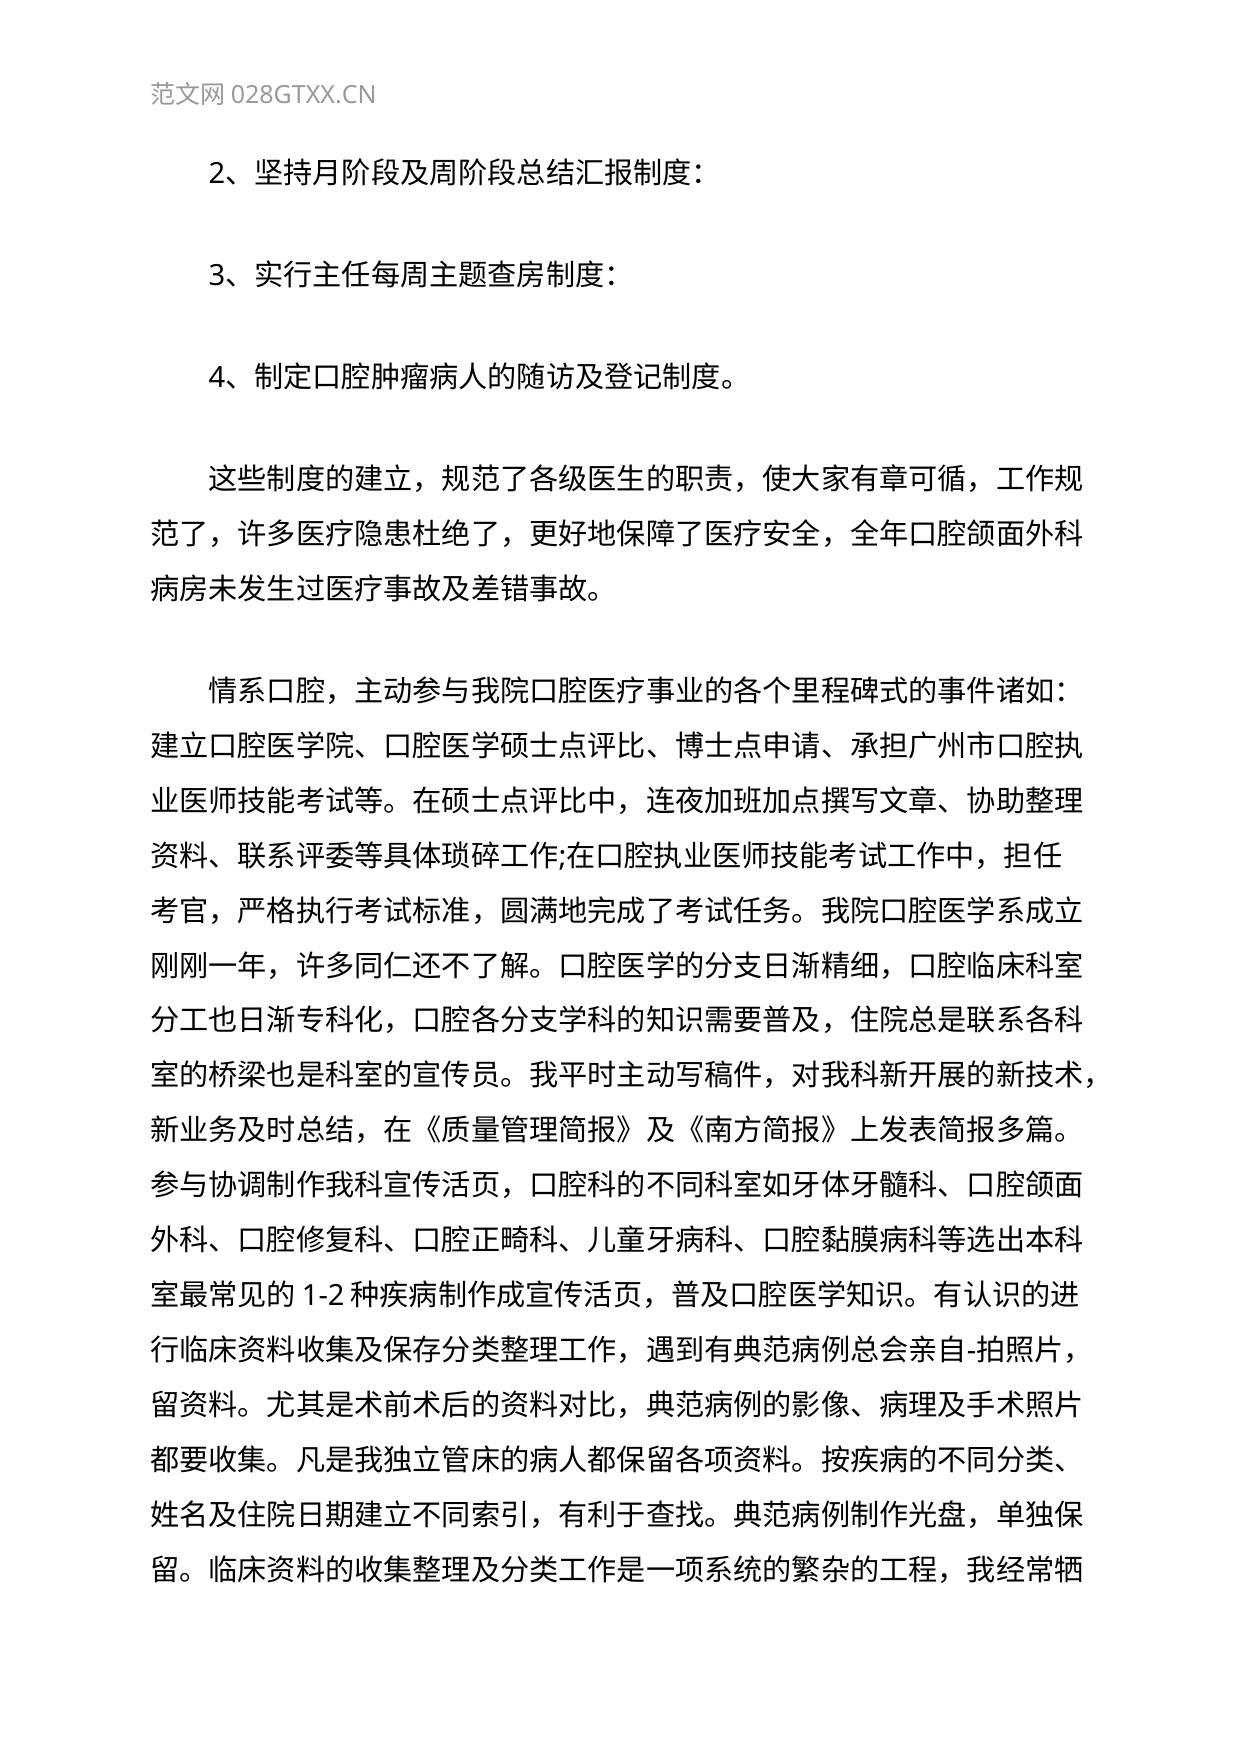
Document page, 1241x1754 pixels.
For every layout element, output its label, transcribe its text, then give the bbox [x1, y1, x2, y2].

text 3、实行主任每周主题查房制度： [150, 252, 1090, 294]
text 2、坚持月阶段及周阶段总结汇报制度： [150, 150, 1090, 192]
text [150, 667, 1090, 1588]
text 这些制度的建立，规范了各级医生的职责，使大家有章可循，工作规范了，许多医疗隐患杜绝了，更好地保障了医疗安全，全年口腔颌面外科病房未发生过医疗事故及差错事故。 [150, 456, 1090, 608]
text 4、制定口腔肿瘤病人的随访及登记制度。 [150, 354, 1090, 396]
